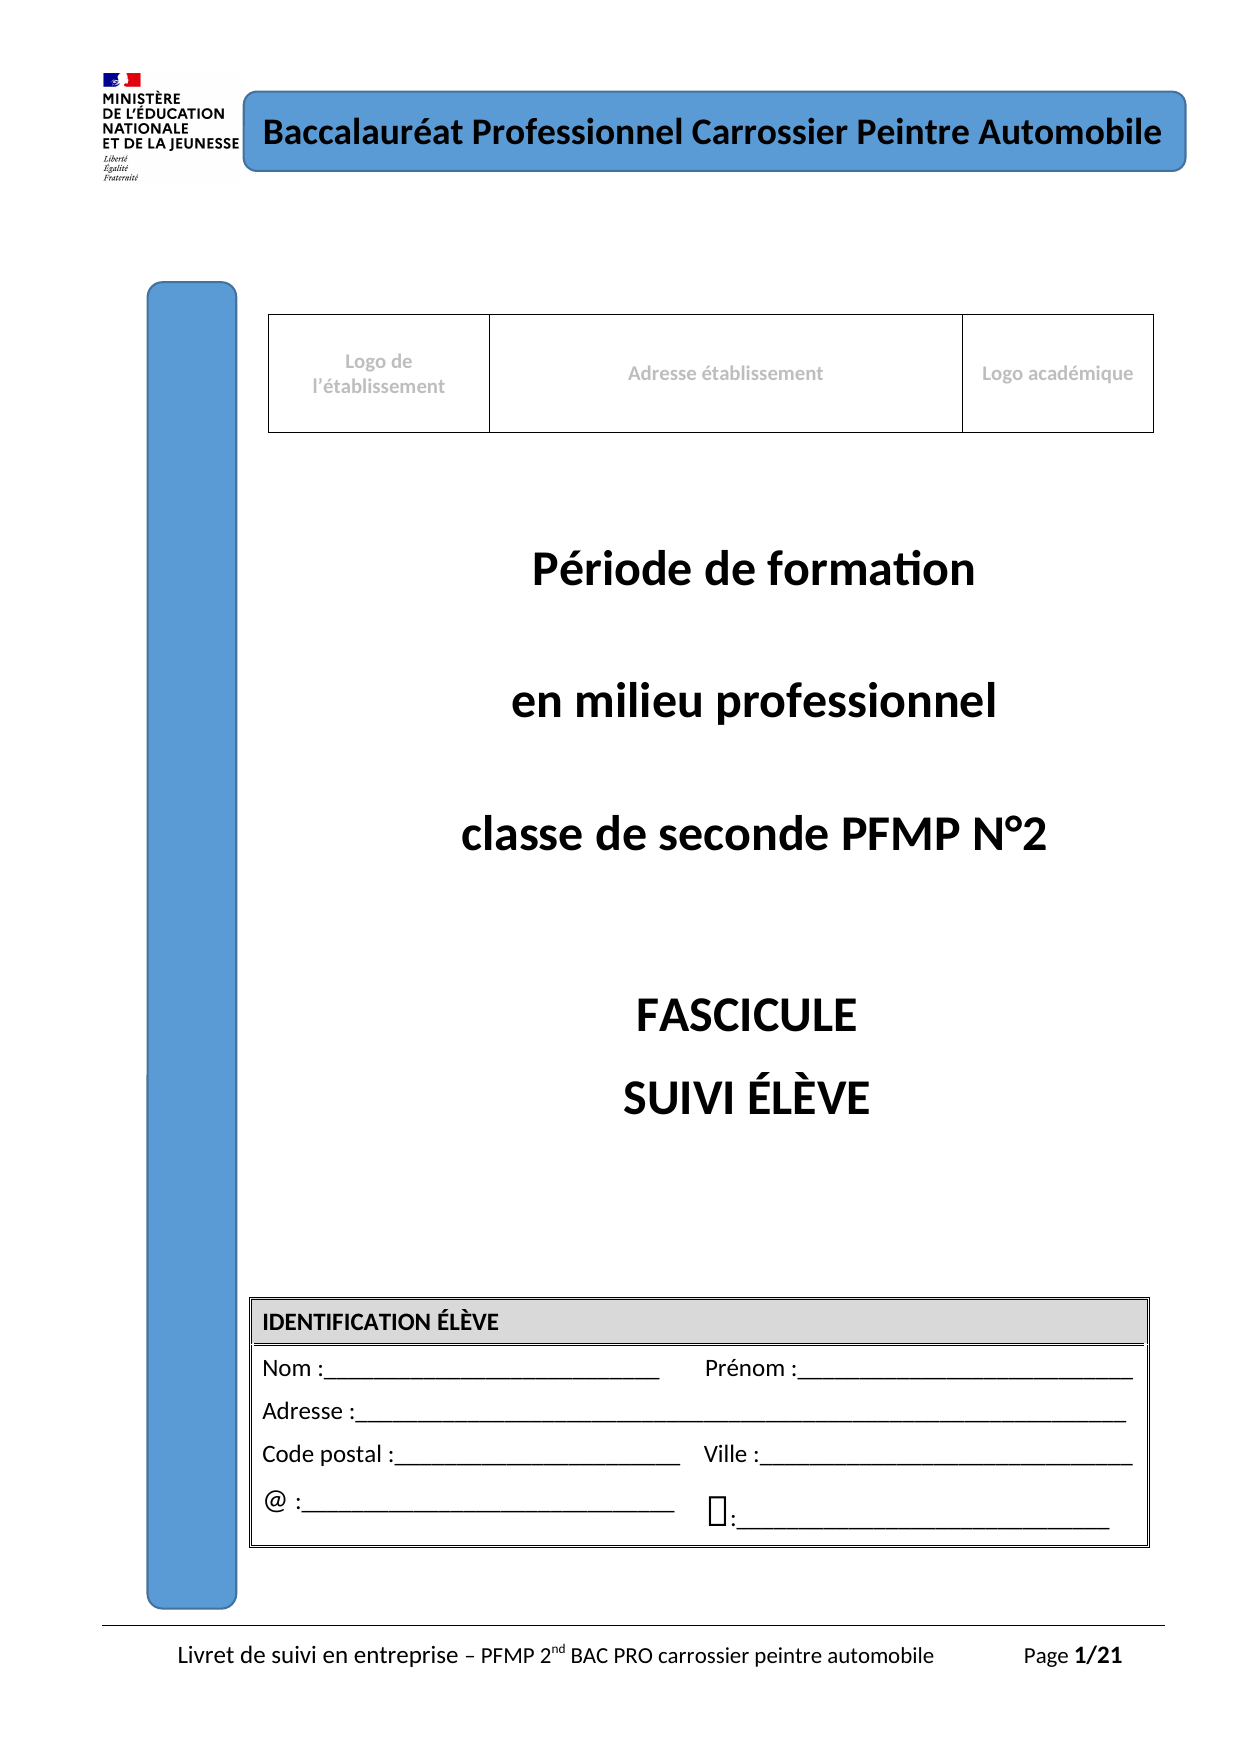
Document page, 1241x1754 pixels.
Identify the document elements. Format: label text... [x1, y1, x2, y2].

table_header IDENTIFICATION ÉLÈVE [252, 1300, 1147, 1343]
table_header Logo de l’établissement [269, 315, 489, 432]
text FASCICULE [238, 983, 1152, 1044]
text classe de seconde PFMP N°2 [251, 801, 1152, 862]
picture [103, 73, 240, 182]
table_cell @ :______________________________ [252, 1475, 693, 1544]
text en milieu professionnel [251, 669, 1152, 730]
table_cell :______________________________ [694, 1475, 1147, 1544]
text SUIVI ÉLÈVE [238, 1066, 1152, 1127]
table_cell Prénom :___________________________ [694, 1343, 1148, 1389]
table_cell Nom :___________________________ [251, 1343, 693, 1389]
text Période de formation [251, 537, 1152, 598]
table_cell Adresse :______________________________________________________________ [252, 1389, 1147, 1432]
table_header Logo académique [963, 315, 1153, 432]
table_cell Code postal :_______________________ [252, 1432, 692, 1475]
table_cell Ville :______________________________ [692, 1432, 1147, 1475]
table_header Adresse établissement [490, 315, 962, 432]
